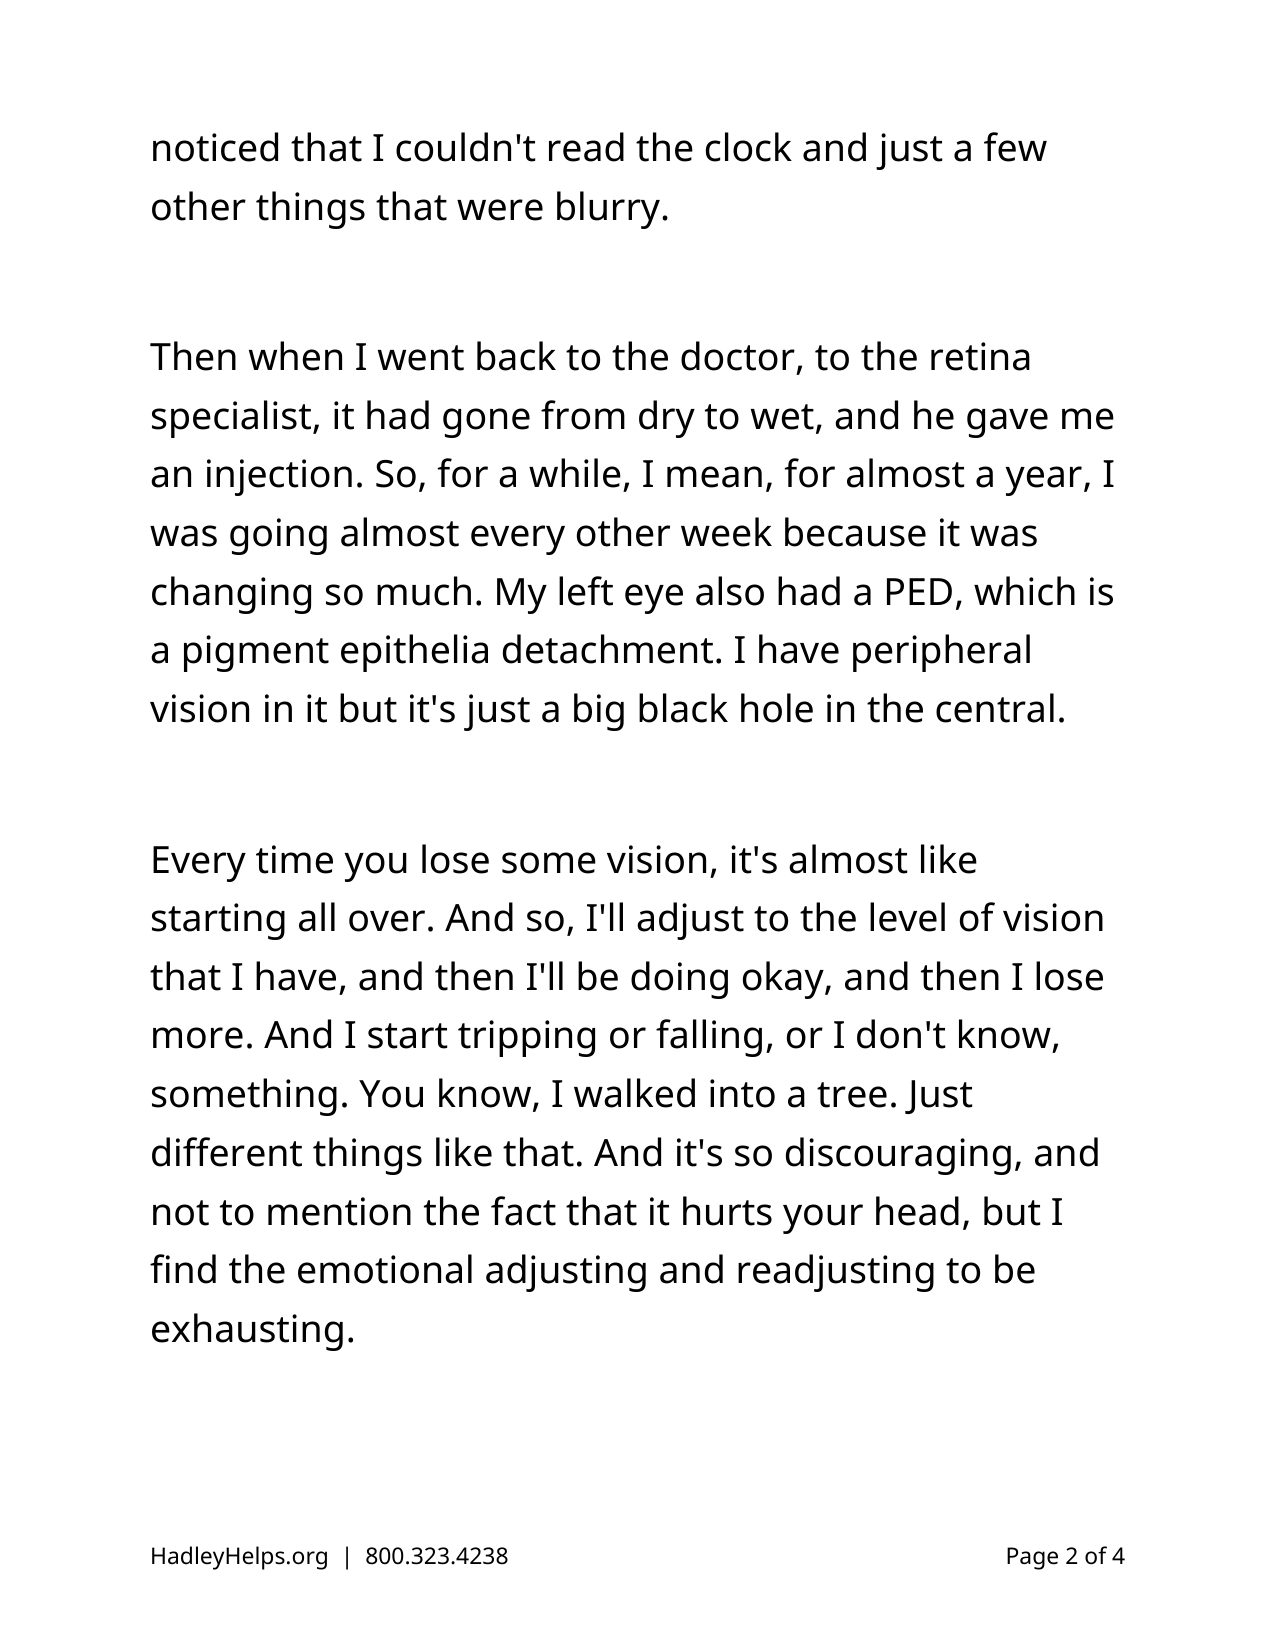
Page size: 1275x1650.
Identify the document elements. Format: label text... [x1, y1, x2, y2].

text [150, 121, 1125, 231]
text Then when I went back to the doctor, to the retina specialist, it had gone from dry to wet, and he gave me an injection. So, for a while, I mean, for almost a year, I was going almost every other week because it was changing so much. My left eye also had a PED, which is a pigment epithelia detachment. I have peripheral vision in it but it's just a big black hole in the central. [150, 330, 1125, 733]
text Every time you lose some vision, it's almost like starting all over. And so, I'll adjust to the level of vision that I have, and then I'll be doing okay, and then I lose more. And I start tripping or falling, or I don't know, something. You know, I walked into a tree. Just different things like that. And it's so discouraging, and not to mention the fact that it hurts your head, but I find the emotional adjusting and readjusting to be exhausting. [150, 833, 1125, 1353]
